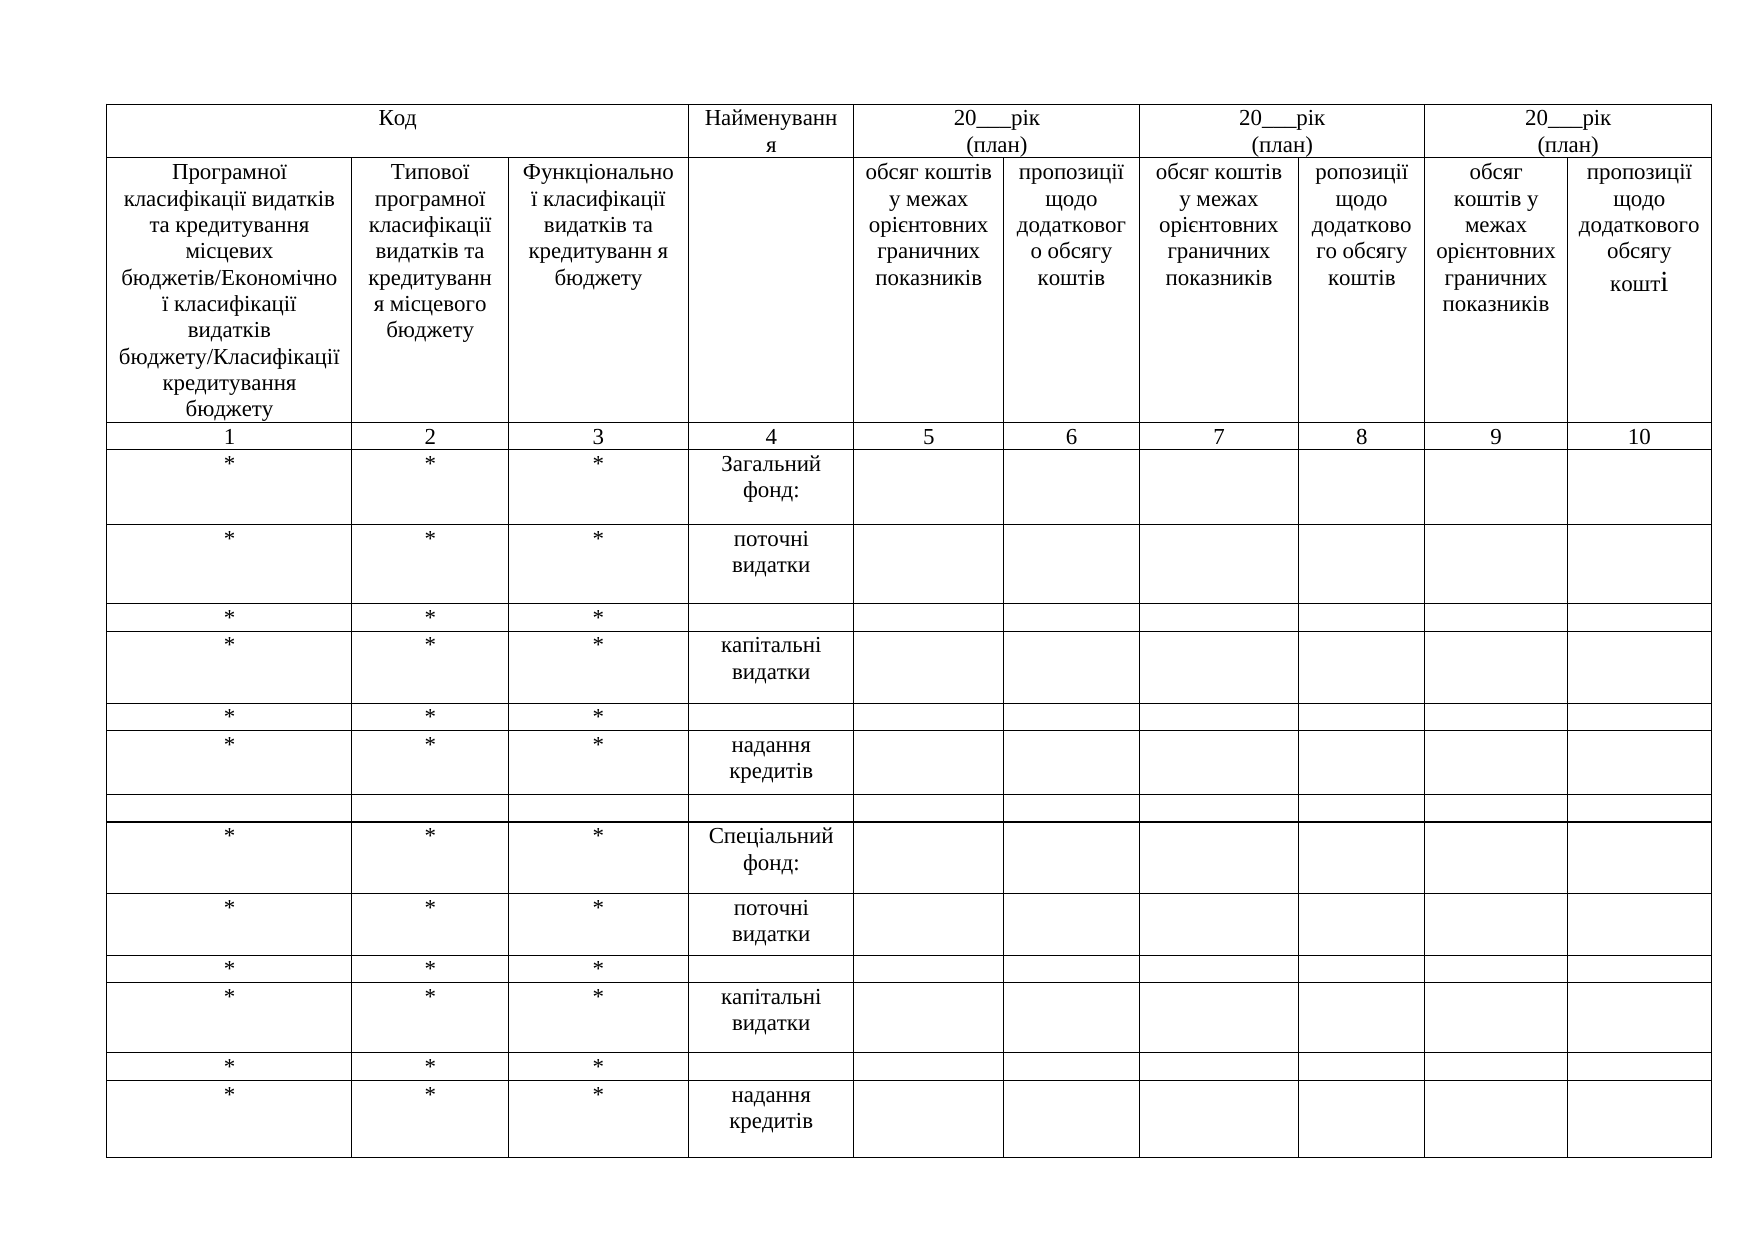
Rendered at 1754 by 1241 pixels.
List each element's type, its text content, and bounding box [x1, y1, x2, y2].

table_cell [1568, 731, 1711, 794]
table_cell [1299, 823, 1424, 893]
table_cell [854, 956, 1003, 982]
table_cell [1425, 525, 1567, 603]
table_cell * [509, 823, 688, 893]
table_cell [1568, 158, 1711, 422]
table_cell [1004, 450, 1139, 523]
table_cell [1004, 731, 1139, 794]
table_cell 8 [1299, 423, 1424, 449]
table_cell * [509, 450, 688, 523]
table_cell [1004, 894, 1139, 954]
table_cell [689, 604, 853, 631]
table_cell * [352, 823, 508, 893]
table_cell [1140, 983, 1298, 1052]
table_cell [1568, 956, 1711, 982]
table_cell [1004, 632, 1139, 702]
table_cell [1299, 1053, 1424, 1079]
table_cell [689, 704, 853, 730]
table_cell * [509, 704, 688, 730]
table_cell [509, 795, 688, 821]
table_cell 6 [1004, 423, 1139, 449]
table_cell [1568, 1053, 1711, 1079]
table_cell 5 [854, 423, 1003, 449]
table_cell [1568, 450, 1711, 523]
table_cell * [352, 983, 508, 1052]
table_cell 20___рік (план) [1140, 105, 1424, 157]
table_cell 4 [689, 423, 853, 449]
table_cell [1425, 450, 1567, 523]
table_cell * [107, 894, 351, 954]
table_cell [107, 158, 351, 422]
table_cell 7 [1140, 423, 1298, 449]
table_cell * [509, 525, 688, 603]
table_cell 2 [352, 423, 508, 449]
table_cell [1299, 795, 1424, 821]
table_cell [1425, 956, 1567, 982]
table_cell * [352, 525, 508, 603]
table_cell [1299, 158, 1424, 422]
table_cell [854, 632, 1003, 702]
table_cell * [509, 604, 688, 631]
table_cell [1568, 604, 1711, 631]
table_cell [1140, 1053, 1298, 1079]
table_cell * [509, 1053, 688, 1079]
table_cell * [107, 956, 351, 982]
table_cell * [107, 632, 351, 702]
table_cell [509, 158, 688, 422]
table_cell * [107, 983, 351, 1052]
table_cell * [509, 983, 688, 1052]
table_cell [854, 1081, 1003, 1157]
table_cell поточні видатки [689, 894, 853, 954]
table_cell [1568, 823, 1711, 893]
table_cell [1425, 1053, 1567, 1079]
table_cell [1425, 983, 1567, 1052]
table_cell [1140, 632, 1298, 702]
table_cell [1299, 1081, 1424, 1157]
table_cell [854, 1053, 1003, 1079]
table_cell [1299, 525, 1424, 603]
table_cell [1004, 795, 1139, 821]
table_cell [1004, 704, 1139, 730]
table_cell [854, 158, 1003, 422]
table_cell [1140, 158, 1298, 422]
table_cell [1425, 795, 1567, 821]
table_cell [1425, 823, 1567, 893]
table_cell [1140, 704, 1298, 730]
table_cell [854, 894, 1003, 954]
table_cell [1568, 894, 1711, 954]
table_cell капітальні видатки [689, 632, 853, 702]
table_cell [1568, 983, 1711, 1052]
table_cell * [509, 632, 688, 702]
table_cell [854, 795, 1003, 821]
table_cell [1425, 704, 1567, 730]
table_cell капітальні видатки [689, 983, 853, 1052]
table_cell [1004, 158, 1139, 422]
table_cell * [509, 1081, 688, 1157]
table_cell [1004, 1081, 1139, 1157]
table_cell * [509, 956, 688, 982]
table_cell поточні видатки [689, 525, 853, 603]
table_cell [352, 158, 508, 422]
table_cell * [107, 604, 351, 631]
table_cell 10 [1568, 423, 1711, 449]
table_cell [1004, 983, 1139, 1052]
table_cell [1140, 525, 1298, 603]
table_cell [1568, 795, 1711, 821]
table_cell 1 [107, 423, 351, 449]
table_cell 9 [1425, 423, 1567, 449]
table_cell [1140, 604, 1298, 631]
table_cell 20___рік (план) [854, 105, 1139, 157]
table_cell [689, 795, 853, 821]
table_cell [1299, 450, 1424, 523]
table_cell * [352, 956, 508, 982]
table_cell [1425, 1081, 1567, 1157]
table_cell [1568, 525, 1711, 603]
table_cell Найменування [689, 105, 853, 157]
table_cell [1004, 956, 1139, 982]
table_cell [1299, 956, 1424, 982]
table_cell [1299, 632, 1424, 702]
table_cell [1140, 795, 1298, 821]
table_cell [689, 1053, 853, 1079]
table_cell [854, 983, 1003, 1052]
table_cell [854, 525, 1003, 603]
table_cell [1140, 823, 1298, 893]
table_cell [1425, 894, 1567, 954]
table_cell [854, 450, 1003, 523]
table_cell 3 [509, 423, 688, 449]
table_cell надання кредитів [689, 1081, 853, 1157]
table_cell [1140, 731, 1298, 794]
table_cell * [352, 1081, 508, 1157]
table_cell Спеціальний фонд: [689, 823, 853, 893]
table_cell [107, 795, 351, 821]
table_cell [1140, 956, 1298, 982]
table_cell Загальний фонд: [689, 450, 853, 523]
table_cell * [107, 1053, 351, 1079]
table_cell * [107, 525, 351, 603]
table_cell [1004, 604, 1139, 631]
table_cell * [352, 704, 508, 730]
table_cell 20___рік (план) [1425, 105, 1711, 157]
table_cell [1140, 450, 1298, 523]
table_cell * [107, 823, 351, 893]
table_cell [689, 956, 853, 982]
table_cell Код [107, 105, 688, 157]
table_cell [1568, 632, 1711, 702]
table_cell * [107, 704, 351, 730]
table_cell [352, 795, 508, 821]
table_cell [1140, 894, 1298, 954]
table_cell [1004, 525, 1139, 603]
table_cell * [509, 731, 688, 794]
table_cell [689, 158, 853, 422]
table_cell [1425, 731, 1567, 794]
table_cell [1568, 704, 1711, 730]
table_cell [854, 704, 1003, 730]
table_cell [1299, 604, 1424, 631]
table_cell * [352, 632, 508, 702]
table_cell * [107, 450, 351, 523]
table_cell [1425, 632, 1567, 702]
table_cell * [352, 894, 508, 954]
table_cell [854, 604, 1003, 631]
table_cell [854, 731, 1003, 794]
table_cell [1004, 823, 1139, 893]
table_cell * [509, 894, 688, 954]
table_cell [1299, 894, 1424, 954]
table_cell [1568, 1081, 1711, 1157]
table_cell надання кредитів [689, 731, 853, 794]
table_cell * [352, 731, 508, 794]
table_cell [1299, 983, 1424, 1052]
table_cell * [352, 604, 508, 631]
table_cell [1425, 158, 1567, 422]
table_cell [1004, 1053, 1139, 1079]
table_cell * [352, 450, 508, 523]
table_cell [1425, 604, 1567, 631]
table_cell [1140, 1081, 1298, 1157]
table_cell [854, 823, 1003, 893]
table_cell * [352, 1053, 508, 1079]
table_cell [1299, 704, 1424, 730]
table_cell [1299, 731, 1424, 794]
table_cell * [107, 731, 351, 794]
table_cell * [107, 1081, 351, 1157]
